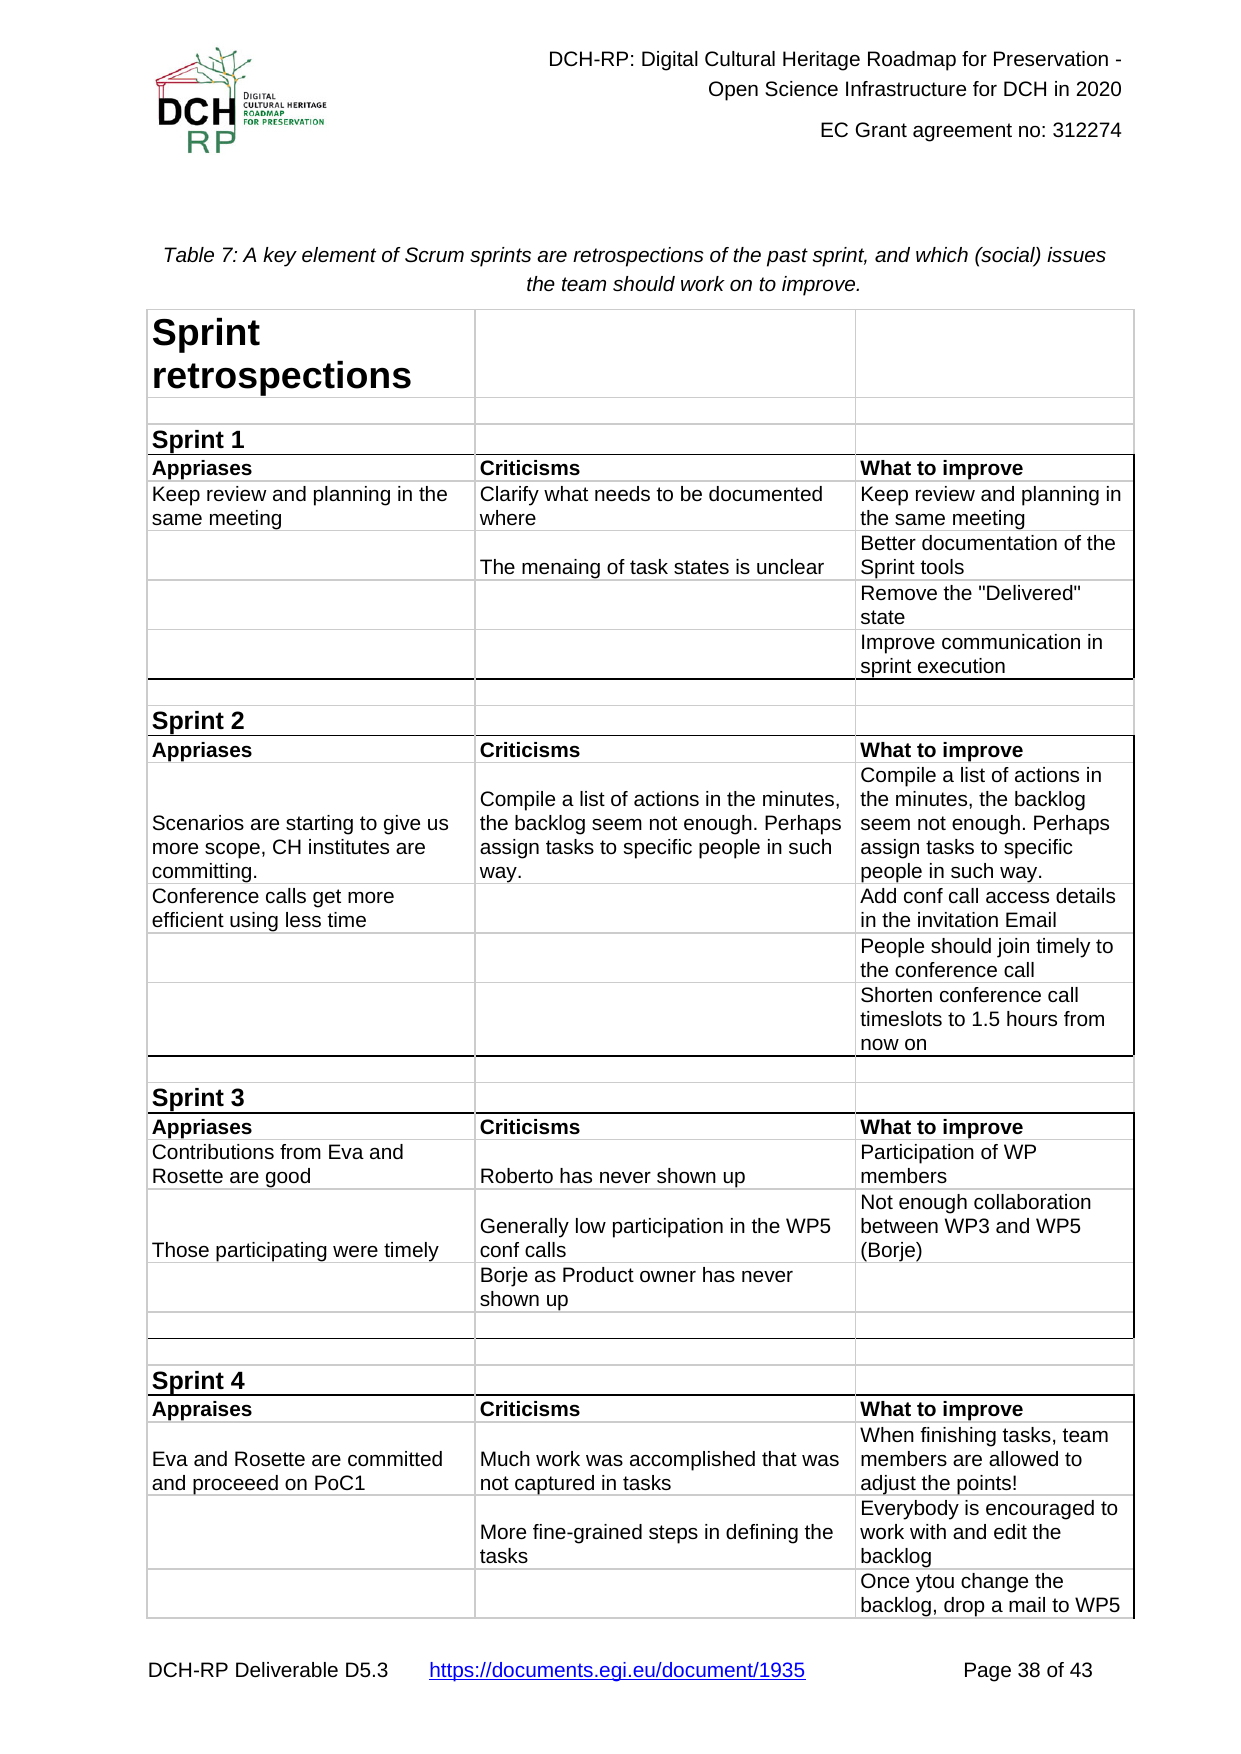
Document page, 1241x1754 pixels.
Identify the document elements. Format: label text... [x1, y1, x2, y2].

table_cell Much work was accomplished that was not captured in tasks [476, 1423, 855, 1494]
table_cell [148, 1057, 474, 1082]
table_cell [476, 983, 855, 1055]
table_cell [856, 425, 1133, 453]
table_cell [476, 1366, 855, 1394]
table_cell Add conf call access details in the invitation Email [856, 884, 1133, 932]
table_cell Criticisms [476, 1396, 855, 1421]
table_cell [856, 1339, 1133, 1364]
table_cell What to improve [856, 455, 1133, 480]
table_cell [148, 934, 474, 982]
table_cell [476, 706, 855, 735]
table_cell Once ytou change the backlog, drop a mail to WP5 notifying of this change [856, 1570, 1133, 1617]
table_cell [148, 531, 474, 579]
table_cell [148, 1570, 474, 1617]
table_cell Eva and Rosette are committed and proceeed on PoC1 [148, 1423, 474, 1494]
table_cell [476, 934, 855, 982]
table_cell [856, 706, 1133, 735]
table_cell Not enough collaboration between WP3 and WP5 (Borje) [856, 1190, 1133, 1261]
table_cell [856, 1057, 1133, 1082]
text Table 7: A key element of Scrum sprints are retrospections of the past sprint, and which (social) issues the team should work on to improve. [148, 238, 1122, 296]
table_cell Roberto has never shown up [476, 1140, 855, 1188]
table_cell What to improve [856, 1396, 1133, 1421]
table_cell Compile a list of actions in the minutes, the backlog seem not enough. Perhaps assign tasks to specific people in such way. [856, 763, 1133, 883]
table_cell Appriases [148, 455, 474, 480]
table_cell Contributions from Eva and Rosette are good [148, 1140, 474, 1188]
table_cell [856, 1366, 1133, 1394]
table_cell [476, 1057, 855, 1082]
table_header Sprint retrospections [148, 310, 474, 397]
table_cell Sprint 4 [148, 1366, 474, 1394]
table_cell [148, 630, 474, 678]
table_cell Criticisms [476, 1114, 855, 1138]
table_cell Compile a list of actions in the minutes, the backlog seem not enough. Perhaps assign tasks to specific people in such way. [476, 763, 855, 883]
table_cell Criticisms [476, 736, 855, 761]
table_cell [856, 1313, 1133, 1337]
table_cell Shorten conference call timeslots to 1.5 hours from now on [856, 983, 1133, 1055]
table_cell [476, 884, 855, 932]
table_cell [476, 680, 855, 704]
table_cell [476, 1083, 855, 1112]
table_cell People should join timely to the conference call [856, 934, 1133, 982]
table_cell [476, 1339, 855, 1364]
table_cell Everybody is encouraged to work with and edit the backlog [856, 1496, 1133, 1568]
table_cell What to improve [856, 1114, 1133, 1138]
table_cell [148, 1263, 474, 1311]
table_cell [856, 680, 1133, 704]
table_cell [476, 1570, 855, 1617]
table_cell Those participating were timely [148, 1190, 474, 1261]
table_cell Borje as Product owner has never shown up [476, 1263, 855, 1311]
table_cell [856, 398, 1133, 423]
table_cell What to improve [856, 736, 1133, 761]
table_cell When finishing tasks, team members are allowed to adjust the points! [856, 1423, 1133, 1494]
table_cell [476, 630, 855, 678]
table_cell Clarify what needs to be documented where [476, 482, 855, 529]
table_header [476, 310, 855, 397]
table_cell Keep review and planning in the same meeting [856, 482, 1133, 529]
table_cell [856, 1083, 1133, 1112]
table_cell [148, 1339, 474, 1364]
table_cell Better documentation of the Sprint tools [856, 531, 1133, 579]
table_cell [148, 398, 474, 423]
table_header [856, 310, 1133, 397]
table_cell Sprint 1 [148, 425, 474, 453]
table_cell More fine-grained steps in defining the tasks [476, 1496, 855, 1568]
table_cell Generally low participation in the WP5 conf calls [476, 1190, 855, 1261]
table_cell [476, 398, 855, 423]
table_cell [148, 680, 474, 704]
table_cell Appraises [148, 1396, 474, 1421]
table_cell [476, 1313, 855, 1337]
table_cell [856, 1263, 1133, 1311]
table_cell [148, 983, 474, 1055]
table_cell [148, 581, 474, 628]
table_cell Sprint 3 [148, 1083, 474, 1112]
table_cell [148, 1496, 474, 1568]
table_cell [476, 425, 855, 453]
table_cell Remove the "Delivered" state [856, 581, 1133, 628]
table_cell Scenarios are starting to give us more scope, CH institutes are committing. [148, 763, 474, 883]
table_cell Appriases [148, 736, 474, 761]
picture [147, 42, 332, 159]
table_cell Conference calls get more efficient using less time [148, 884, 474, 932]
table_cell Keep review and planning in the same meeting [148, 482, 474, 529]
table_cell The menaing of task states is unclear [476, 531, 855, 579]
table_cell [148, 1313, 474, 1337]
table_cell Appriases [148, 1114, 474, 1138]
table_cell Criticisms [476, 455, 855, 480]
table_cell Sprint 2 [148, 706, 474, 735]
table_cell [476, 581, 855, 628]
table_cell Improve communication in sprint execution [856, 630, 1133, 678]
table_cell Participation of WP members [856, 1140, 1133, 1188]
